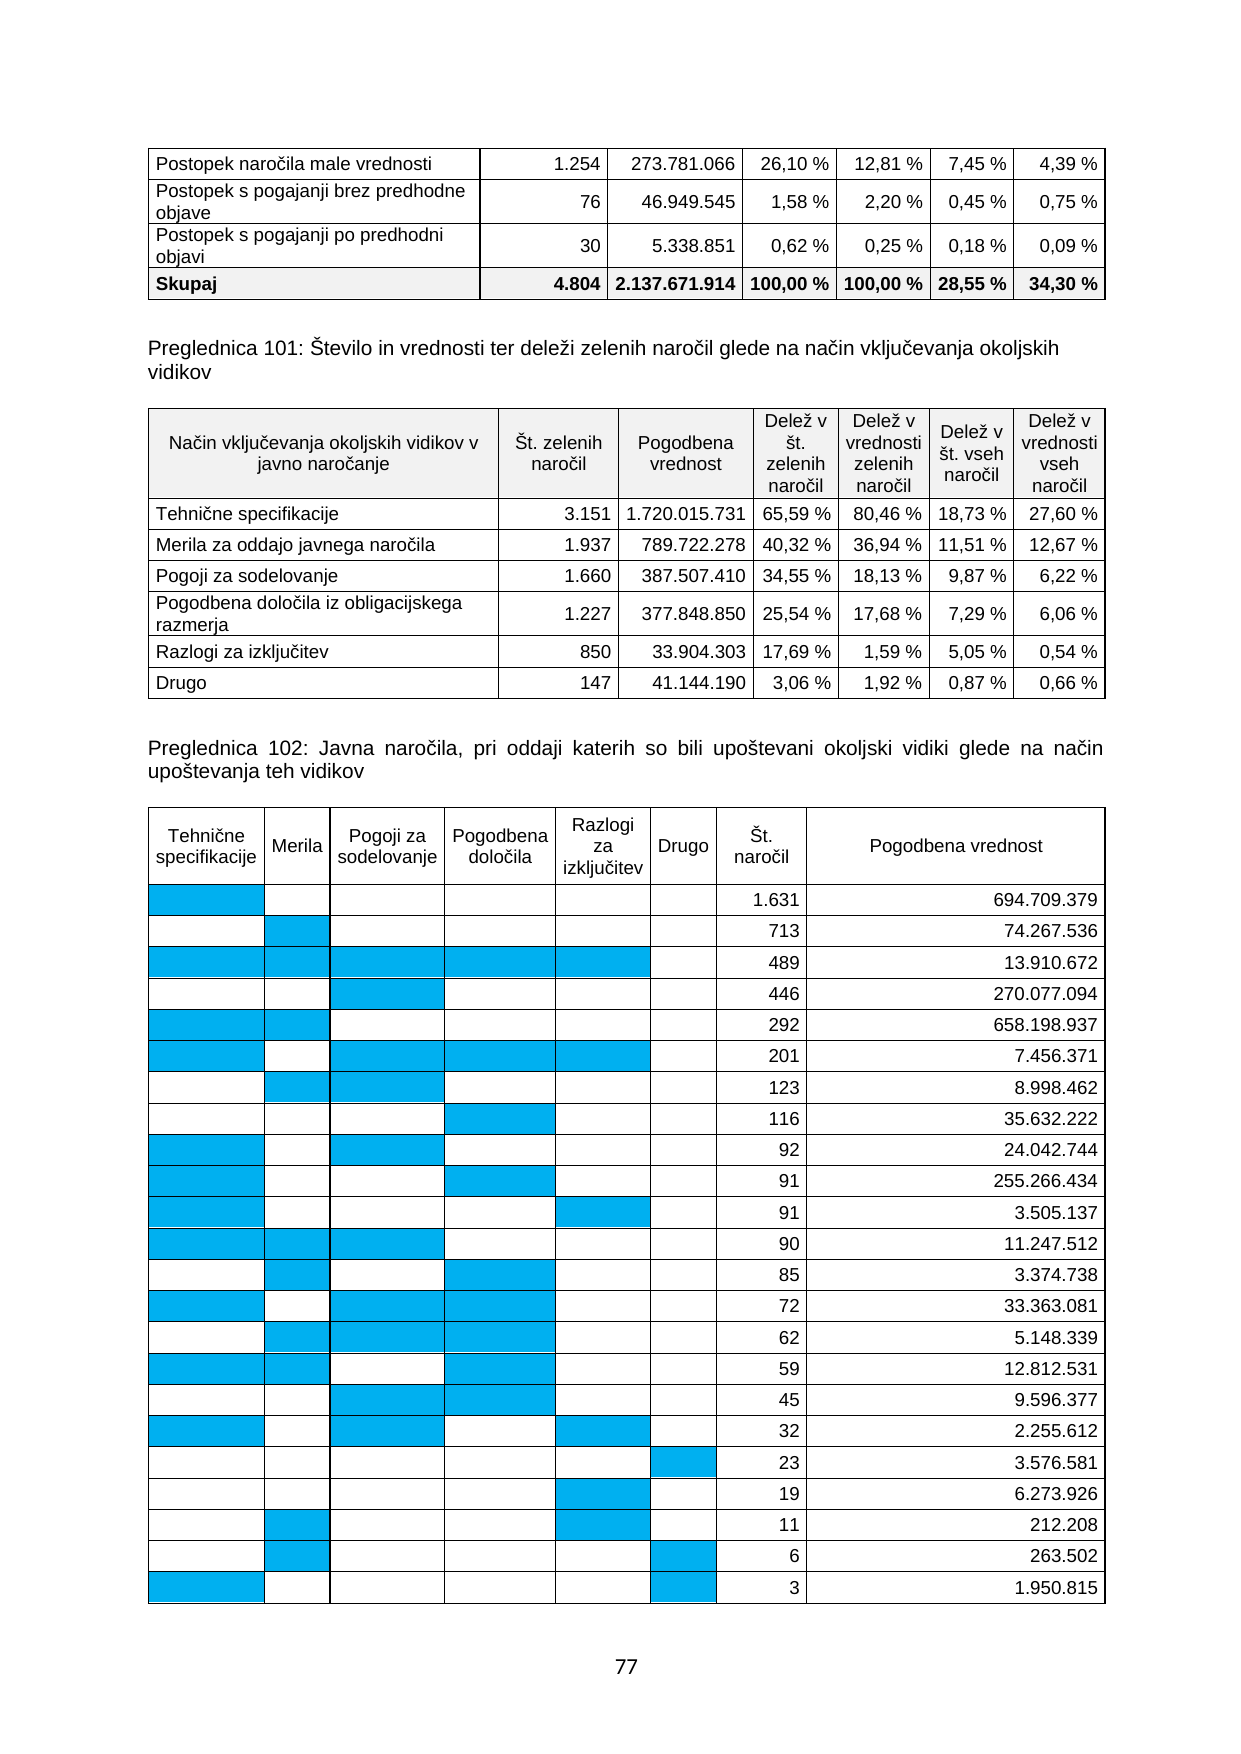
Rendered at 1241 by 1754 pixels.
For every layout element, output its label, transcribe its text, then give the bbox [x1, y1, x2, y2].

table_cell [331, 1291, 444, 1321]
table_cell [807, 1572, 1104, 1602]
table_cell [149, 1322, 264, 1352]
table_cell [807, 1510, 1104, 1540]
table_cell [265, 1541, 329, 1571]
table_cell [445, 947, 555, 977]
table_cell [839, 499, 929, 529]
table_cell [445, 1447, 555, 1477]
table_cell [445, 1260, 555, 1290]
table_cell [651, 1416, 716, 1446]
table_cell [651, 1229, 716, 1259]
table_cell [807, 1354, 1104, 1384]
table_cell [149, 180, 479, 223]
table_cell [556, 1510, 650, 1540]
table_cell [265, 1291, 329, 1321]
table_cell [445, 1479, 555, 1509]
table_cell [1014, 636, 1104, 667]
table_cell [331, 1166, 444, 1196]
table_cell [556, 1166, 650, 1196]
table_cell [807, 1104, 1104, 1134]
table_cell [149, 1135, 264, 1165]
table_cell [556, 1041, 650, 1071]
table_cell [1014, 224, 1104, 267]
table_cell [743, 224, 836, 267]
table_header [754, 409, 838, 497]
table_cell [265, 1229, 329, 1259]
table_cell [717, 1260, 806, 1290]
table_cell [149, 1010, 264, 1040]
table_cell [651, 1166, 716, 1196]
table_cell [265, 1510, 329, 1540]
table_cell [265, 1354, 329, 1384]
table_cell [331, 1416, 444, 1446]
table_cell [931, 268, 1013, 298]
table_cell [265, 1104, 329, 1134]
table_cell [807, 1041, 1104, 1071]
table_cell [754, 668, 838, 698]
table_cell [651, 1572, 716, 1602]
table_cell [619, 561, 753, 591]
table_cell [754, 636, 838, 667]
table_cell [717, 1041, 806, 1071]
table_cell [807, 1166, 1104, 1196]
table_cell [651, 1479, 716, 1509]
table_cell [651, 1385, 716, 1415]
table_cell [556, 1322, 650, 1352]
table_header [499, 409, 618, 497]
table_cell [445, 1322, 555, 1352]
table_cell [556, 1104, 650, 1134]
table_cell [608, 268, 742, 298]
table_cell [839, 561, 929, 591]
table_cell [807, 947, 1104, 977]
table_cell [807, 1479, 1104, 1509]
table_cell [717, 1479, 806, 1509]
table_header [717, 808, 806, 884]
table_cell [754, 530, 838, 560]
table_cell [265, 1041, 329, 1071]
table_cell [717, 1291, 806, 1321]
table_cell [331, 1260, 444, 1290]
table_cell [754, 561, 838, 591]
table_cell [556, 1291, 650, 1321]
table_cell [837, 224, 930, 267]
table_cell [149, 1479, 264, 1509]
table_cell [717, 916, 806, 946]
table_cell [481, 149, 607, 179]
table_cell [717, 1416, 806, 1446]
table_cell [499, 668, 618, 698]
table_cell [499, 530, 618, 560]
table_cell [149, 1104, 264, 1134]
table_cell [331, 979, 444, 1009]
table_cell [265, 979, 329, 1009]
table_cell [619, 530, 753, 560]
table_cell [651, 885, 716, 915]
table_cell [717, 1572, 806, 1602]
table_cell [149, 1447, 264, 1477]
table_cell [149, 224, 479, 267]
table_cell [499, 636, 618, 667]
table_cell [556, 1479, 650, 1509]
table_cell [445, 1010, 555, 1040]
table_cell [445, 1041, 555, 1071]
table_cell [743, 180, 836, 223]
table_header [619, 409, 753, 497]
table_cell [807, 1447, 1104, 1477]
text Preglednica 102: Javna naročila, pri oddaji katerih so bili upoštevani okoljski vidiki glede na način upoštevanja teh vidikov [148, 735, 1104, 783]
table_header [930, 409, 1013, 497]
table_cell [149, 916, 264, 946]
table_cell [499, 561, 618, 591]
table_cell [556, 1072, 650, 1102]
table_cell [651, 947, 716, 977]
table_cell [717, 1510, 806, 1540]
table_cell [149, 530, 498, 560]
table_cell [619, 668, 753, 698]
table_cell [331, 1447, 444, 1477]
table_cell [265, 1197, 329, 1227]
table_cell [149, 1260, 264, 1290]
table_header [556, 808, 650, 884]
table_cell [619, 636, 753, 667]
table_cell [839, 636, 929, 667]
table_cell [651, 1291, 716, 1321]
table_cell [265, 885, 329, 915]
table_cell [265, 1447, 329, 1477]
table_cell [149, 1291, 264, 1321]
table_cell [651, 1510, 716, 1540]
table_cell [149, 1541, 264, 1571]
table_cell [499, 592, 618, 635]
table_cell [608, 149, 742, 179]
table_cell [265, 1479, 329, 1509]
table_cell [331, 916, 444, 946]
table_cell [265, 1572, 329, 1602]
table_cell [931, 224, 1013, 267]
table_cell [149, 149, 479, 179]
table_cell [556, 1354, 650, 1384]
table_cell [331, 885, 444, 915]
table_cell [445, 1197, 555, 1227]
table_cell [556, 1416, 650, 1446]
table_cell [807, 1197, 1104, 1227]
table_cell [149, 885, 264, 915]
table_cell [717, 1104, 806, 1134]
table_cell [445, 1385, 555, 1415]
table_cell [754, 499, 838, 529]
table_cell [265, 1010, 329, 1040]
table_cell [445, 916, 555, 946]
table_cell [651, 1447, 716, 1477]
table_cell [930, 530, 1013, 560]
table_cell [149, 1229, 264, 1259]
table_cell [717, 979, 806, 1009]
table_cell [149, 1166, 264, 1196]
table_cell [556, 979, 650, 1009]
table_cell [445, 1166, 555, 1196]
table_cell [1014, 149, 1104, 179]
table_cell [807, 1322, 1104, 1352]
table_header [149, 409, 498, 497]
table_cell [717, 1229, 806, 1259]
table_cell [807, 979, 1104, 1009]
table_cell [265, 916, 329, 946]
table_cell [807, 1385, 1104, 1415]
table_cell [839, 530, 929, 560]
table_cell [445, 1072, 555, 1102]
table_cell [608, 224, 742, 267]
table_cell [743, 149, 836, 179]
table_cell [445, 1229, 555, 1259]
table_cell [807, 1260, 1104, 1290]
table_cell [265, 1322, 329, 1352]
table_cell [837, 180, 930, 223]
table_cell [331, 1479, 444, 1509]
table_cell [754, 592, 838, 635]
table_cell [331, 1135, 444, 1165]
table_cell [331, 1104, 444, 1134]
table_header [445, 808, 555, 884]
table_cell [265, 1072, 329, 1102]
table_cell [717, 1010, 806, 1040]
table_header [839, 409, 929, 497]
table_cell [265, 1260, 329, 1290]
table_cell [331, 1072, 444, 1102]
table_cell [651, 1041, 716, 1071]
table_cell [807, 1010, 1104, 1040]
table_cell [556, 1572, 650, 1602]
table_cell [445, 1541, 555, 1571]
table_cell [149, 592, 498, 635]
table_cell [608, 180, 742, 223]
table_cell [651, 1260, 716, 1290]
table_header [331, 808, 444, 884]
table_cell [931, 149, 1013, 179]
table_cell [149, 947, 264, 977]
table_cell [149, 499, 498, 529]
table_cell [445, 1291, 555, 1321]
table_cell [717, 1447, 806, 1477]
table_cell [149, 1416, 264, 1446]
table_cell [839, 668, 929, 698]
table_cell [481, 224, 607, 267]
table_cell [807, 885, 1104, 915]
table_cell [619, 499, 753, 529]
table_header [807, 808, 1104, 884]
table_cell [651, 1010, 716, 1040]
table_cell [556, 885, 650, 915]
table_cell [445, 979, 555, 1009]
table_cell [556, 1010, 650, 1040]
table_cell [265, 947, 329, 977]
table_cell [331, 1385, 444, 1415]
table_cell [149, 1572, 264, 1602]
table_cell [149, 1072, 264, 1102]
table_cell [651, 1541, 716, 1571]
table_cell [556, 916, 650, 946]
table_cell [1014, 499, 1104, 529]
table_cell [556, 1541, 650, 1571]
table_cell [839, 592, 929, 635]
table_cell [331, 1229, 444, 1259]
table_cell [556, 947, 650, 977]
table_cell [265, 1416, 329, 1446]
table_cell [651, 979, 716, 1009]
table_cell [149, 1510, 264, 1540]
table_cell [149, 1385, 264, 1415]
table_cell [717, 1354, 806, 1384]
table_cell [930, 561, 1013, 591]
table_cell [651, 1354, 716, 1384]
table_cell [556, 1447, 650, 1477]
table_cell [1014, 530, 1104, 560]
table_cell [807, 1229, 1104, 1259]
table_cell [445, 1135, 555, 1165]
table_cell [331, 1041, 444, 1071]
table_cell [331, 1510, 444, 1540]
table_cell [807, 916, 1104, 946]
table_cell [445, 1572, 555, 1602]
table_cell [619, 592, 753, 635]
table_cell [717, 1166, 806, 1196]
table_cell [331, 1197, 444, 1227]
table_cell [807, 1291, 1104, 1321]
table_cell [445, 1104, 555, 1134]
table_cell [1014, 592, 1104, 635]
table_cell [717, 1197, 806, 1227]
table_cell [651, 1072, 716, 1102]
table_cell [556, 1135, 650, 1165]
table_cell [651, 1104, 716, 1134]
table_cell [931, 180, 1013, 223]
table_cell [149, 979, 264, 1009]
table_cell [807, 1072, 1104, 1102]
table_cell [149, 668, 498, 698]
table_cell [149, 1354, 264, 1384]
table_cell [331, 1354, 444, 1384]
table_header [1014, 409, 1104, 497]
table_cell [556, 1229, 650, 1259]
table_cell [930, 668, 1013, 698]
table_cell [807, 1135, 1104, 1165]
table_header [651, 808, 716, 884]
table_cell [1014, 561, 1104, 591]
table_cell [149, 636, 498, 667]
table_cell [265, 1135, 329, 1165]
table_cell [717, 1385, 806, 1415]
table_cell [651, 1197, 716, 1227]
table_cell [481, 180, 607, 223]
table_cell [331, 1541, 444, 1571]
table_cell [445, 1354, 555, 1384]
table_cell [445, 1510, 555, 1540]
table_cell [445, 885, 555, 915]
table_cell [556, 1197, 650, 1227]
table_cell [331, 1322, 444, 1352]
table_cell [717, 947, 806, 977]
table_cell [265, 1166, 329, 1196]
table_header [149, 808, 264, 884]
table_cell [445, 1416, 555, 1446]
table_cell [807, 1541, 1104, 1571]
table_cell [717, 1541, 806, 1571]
text Preglednica 101: Število in vrednosti ter deleži zelenih naročil glede na način vključevanja okoljskih vidikov [148, 336, 1104, 384]
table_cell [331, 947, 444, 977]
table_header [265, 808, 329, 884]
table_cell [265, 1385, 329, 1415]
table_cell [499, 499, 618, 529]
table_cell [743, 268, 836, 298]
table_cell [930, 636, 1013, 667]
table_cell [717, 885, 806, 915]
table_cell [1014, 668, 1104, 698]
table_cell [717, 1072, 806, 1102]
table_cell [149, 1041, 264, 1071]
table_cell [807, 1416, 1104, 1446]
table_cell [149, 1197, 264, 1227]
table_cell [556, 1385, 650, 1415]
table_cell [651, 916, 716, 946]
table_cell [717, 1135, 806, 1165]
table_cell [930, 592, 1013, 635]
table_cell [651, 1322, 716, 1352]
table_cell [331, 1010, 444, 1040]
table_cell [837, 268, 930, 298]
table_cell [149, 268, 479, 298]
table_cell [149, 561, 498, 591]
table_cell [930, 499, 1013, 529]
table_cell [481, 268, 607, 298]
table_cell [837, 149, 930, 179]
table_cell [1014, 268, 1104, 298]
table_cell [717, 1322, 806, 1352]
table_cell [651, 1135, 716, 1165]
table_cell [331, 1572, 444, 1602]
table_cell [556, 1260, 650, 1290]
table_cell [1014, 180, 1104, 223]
